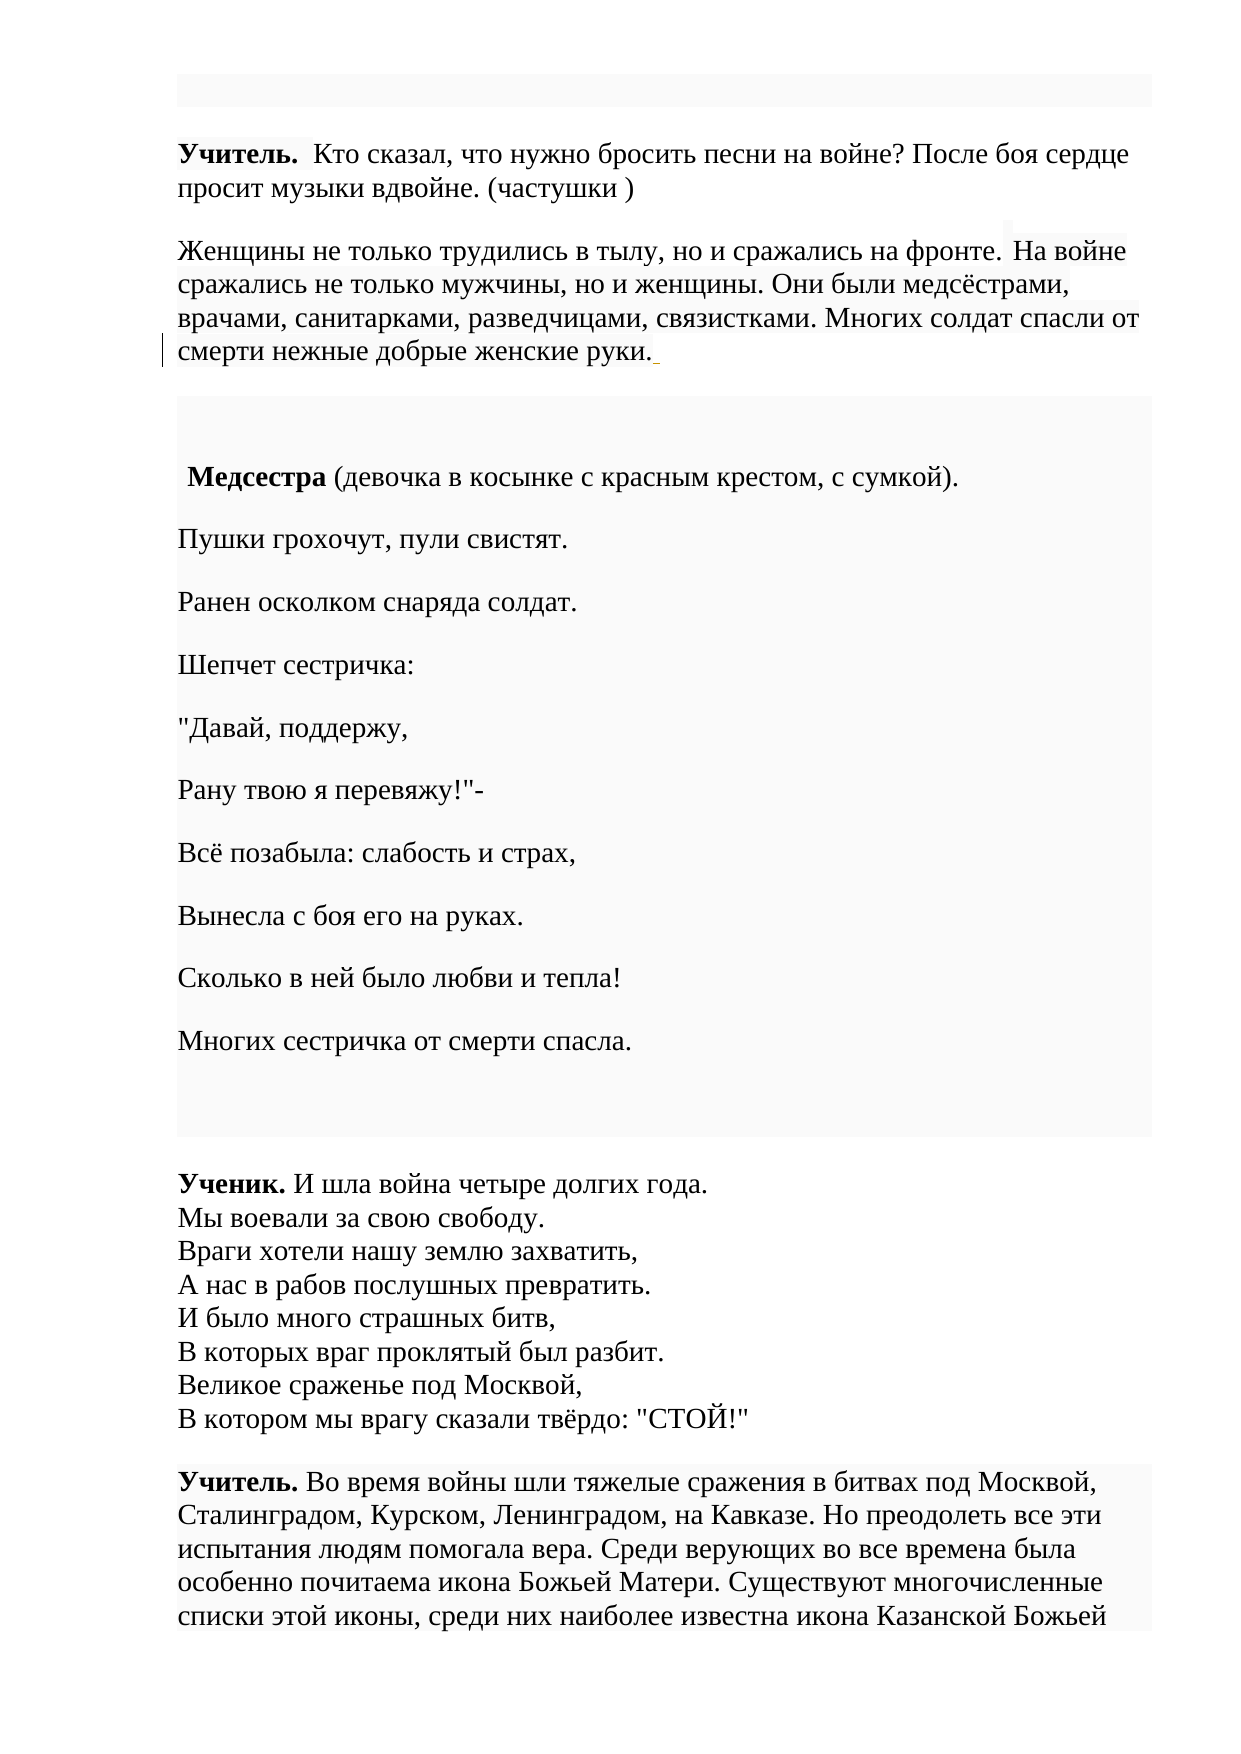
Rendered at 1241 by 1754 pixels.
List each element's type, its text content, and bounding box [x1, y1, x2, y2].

text Пушки грохочут, пули свистят. [177, 522, 1152, 555]
text "Давай, поддержу, [177, 710, 1152, 743]
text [177, 1464, 1152, 1631]
text Ранен осколком снаряда солдат. [177, 584, 1152, 618]
text Ученик. И шла война четыре долгих года. Мы воевали за свою свободу. Враги хотели нашу землю захватить, А нас в рабов послушных превратить. И было много страшных битв, В которых враг проклятый был разбит. Великое сраженье под Москвой, В котором мы врагу сказали твёрдо: "СТОЙ!" [177, 1166, 1152, 1434]
text Учитель. Кто сказал, что нужно бросить песни на войне? После боя сердце просит музыки вдвойне. (частушки ) [177, 137, 1152, 204]
text Всё позабыла: слабость и страх, [177, 835, 1152, 869]
text Шепчет сестричка: [177, 647, 1152, 681]
text Многих сестричка от смерти спасла. [177, 1023, 1152, 1057]
text Медсестра (девочка в косынке с красным крестом, с сумкой). [177, 459, 1152, 492]
text Женщины не только трудились в тылу, но и сражались на фронте. На войне сражались не только мужчины, но и женщины. Они были медсёстрами, врачами, санитарками, разведчицами, связистками. Многих солдат спасли от смерти нежные добрые женские руки. [177, 233, 1152, 367]
text Сколько в ней было любви и тепла! [177, 961, 1152, 994]
text Вынесла с боя его на руках. [177, 898, 1152, 931]
text Рану твою я перевяжу!"- [177, 772, 1152, 806]
